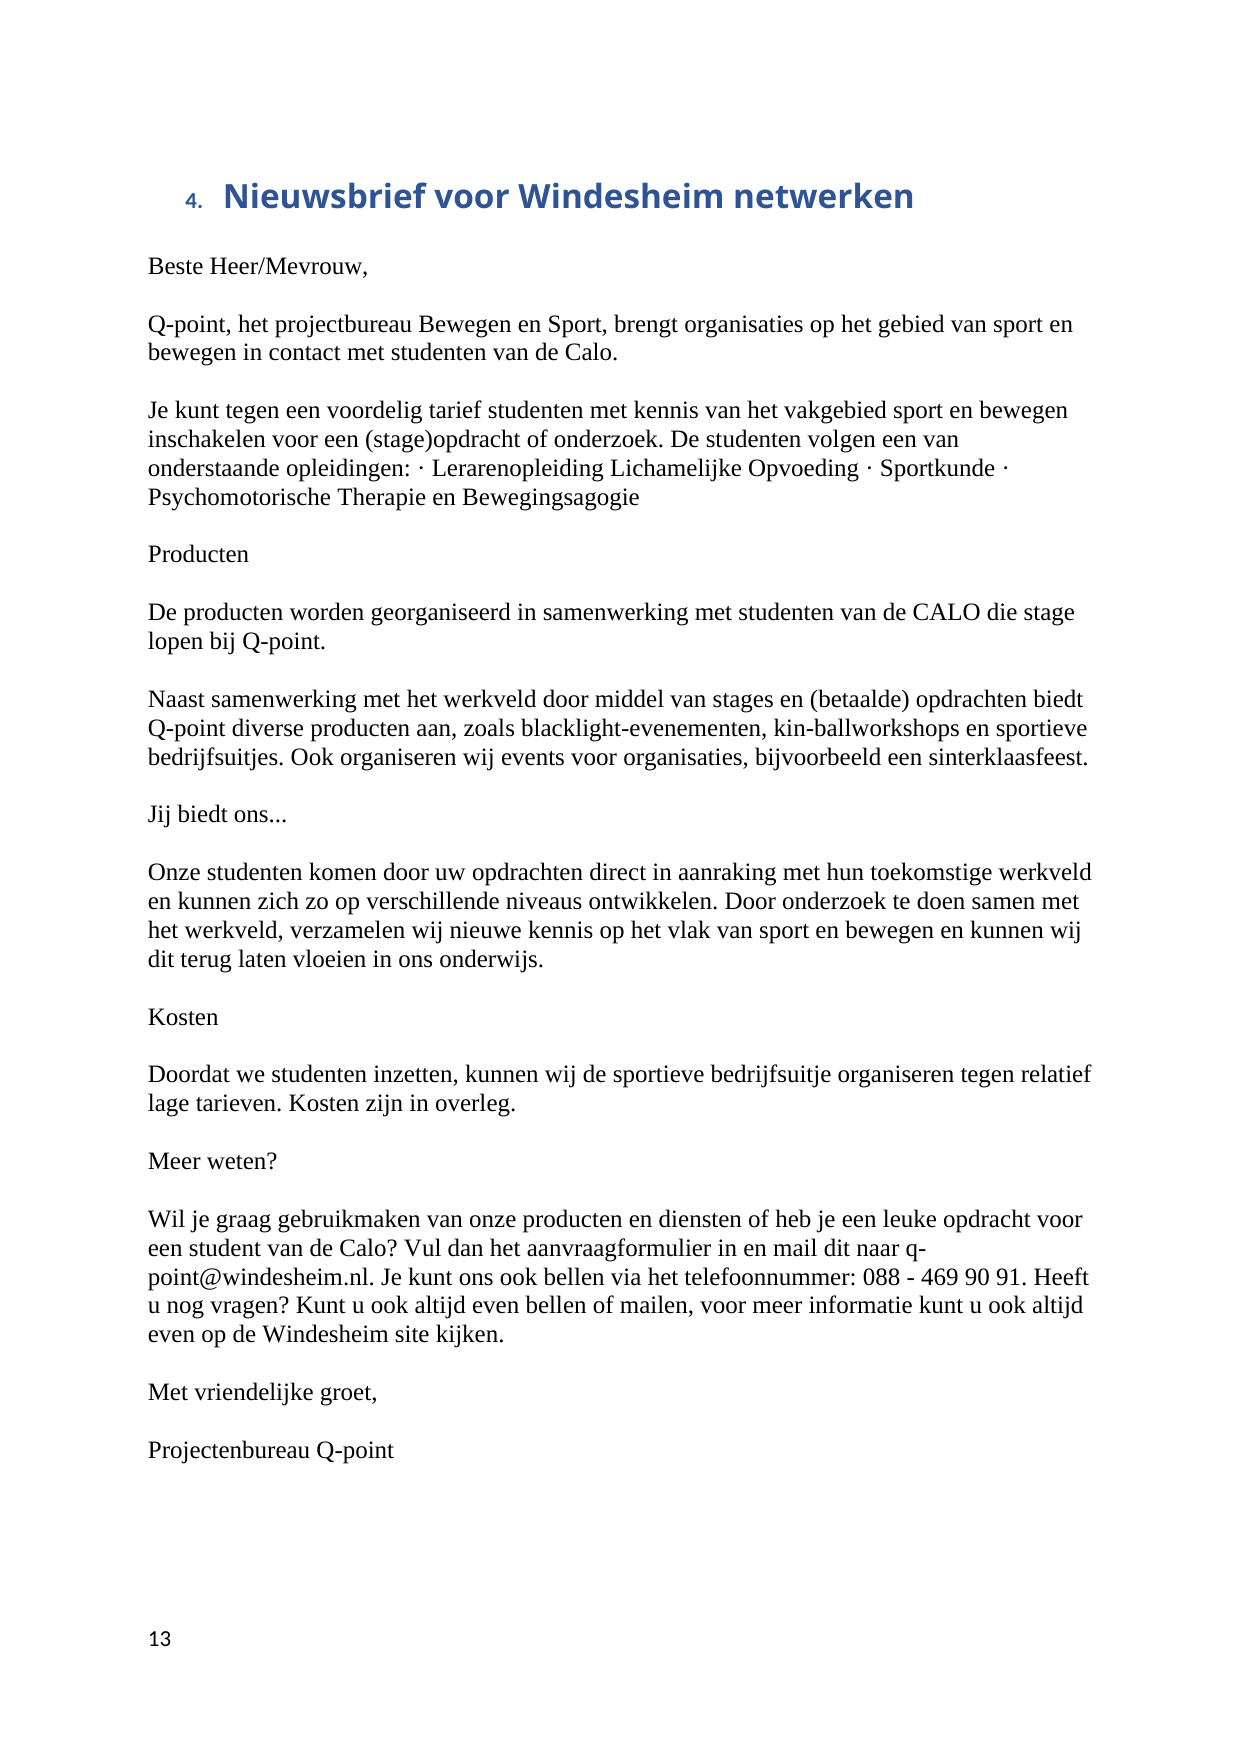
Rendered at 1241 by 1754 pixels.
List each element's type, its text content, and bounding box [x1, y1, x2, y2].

text Jij biedt ons... [148, 799, 1093, 828]
text Producten [148, 539, 1093, 568]
text Projectenbureau Q-point [148, 1435, 1093, 1464]
text Met vriendelijke groet, [148, 1377, 1093, 1406]
text Q-point, het projectbureau Bewegen en Sport, brengt organisaties op het gebied van sport en bewegen in contact met studenten van de Calo. [148, 309, 1093, 366]
text Wil je graag gebruikmaken van onze producten en diensten of heb je een leuke opdracht voor een student van de Calo? Vul dan het aanvraagformulier in en mail dit naar q-point@windesheim.nl. Je kunt ons ook bellen via het telefoonnummer: 088 - 469 90 91. Heeft u nog vragen? Kunt u ook altijd even bellen of mailen, voor meer informatie kunt u ook altijd even op de Windesheim site kijken. [148, 1204, 1093, 1348]
text Beste Heer/Mevrouw, [148, 251, 1093, 279]
text Je kunt tegen een voordelig tarief studenten met kennis van het vakgebied sport en bewegen inschakelen voor een (stage)opdracht of onderzoek. De studenten volgen een van onderstaande opleidingen: · Lerarenopleiding Lichamelijke Opvoeding · Sportkunde · Psychomotorische Therapie en Bewegingsagogie [148, 395, 1093, 510]
text Naast samenwerking met het werkveld door middel van stages en (betaalde) opdrachten biedt Q-point diverse producten aan, zoals blacklight-evenementen, kin-ballworkshops en sportieve bedrijfsuitjes. Ook organiseren wij events voor organisaties, bijvoorbeeld een sinterklaasfeest. [148, 684, 1093, 770]
text Meer weten? [148, 1146, 1093, 1175]
subtitle Nieuwsbrief voor Windesheim netwerken [185, 173, 1093, 218]
text De producten worden georganiseerd in samenwerking met studenten van de CALO die stage lopen bij Q-point. [148, 597, 1093, 655]
text Kosten [148, 1002, 1093, 1030]
text Onze studenten komen door uw opdrachten direct in aanraking met hun toekomstige werkveld en kunnen zich zo op verschillende niveaus ontwikkelen. Door onderzoek te doen samen met het werkveld, verzamelen wij nieuwe kennis op het vlak van sport en bewegen en kunnen wij dit terug laten vloeien in ons onderwijs. [148, 857, 1093, 972]
text Doordat we studenten inzetten, kunnen wij de sportieve bedrijfsuitje organiseren tegen relatief lage tarieven. Kosten zijn in overleg. [148, 1059, 1093, 1117]
